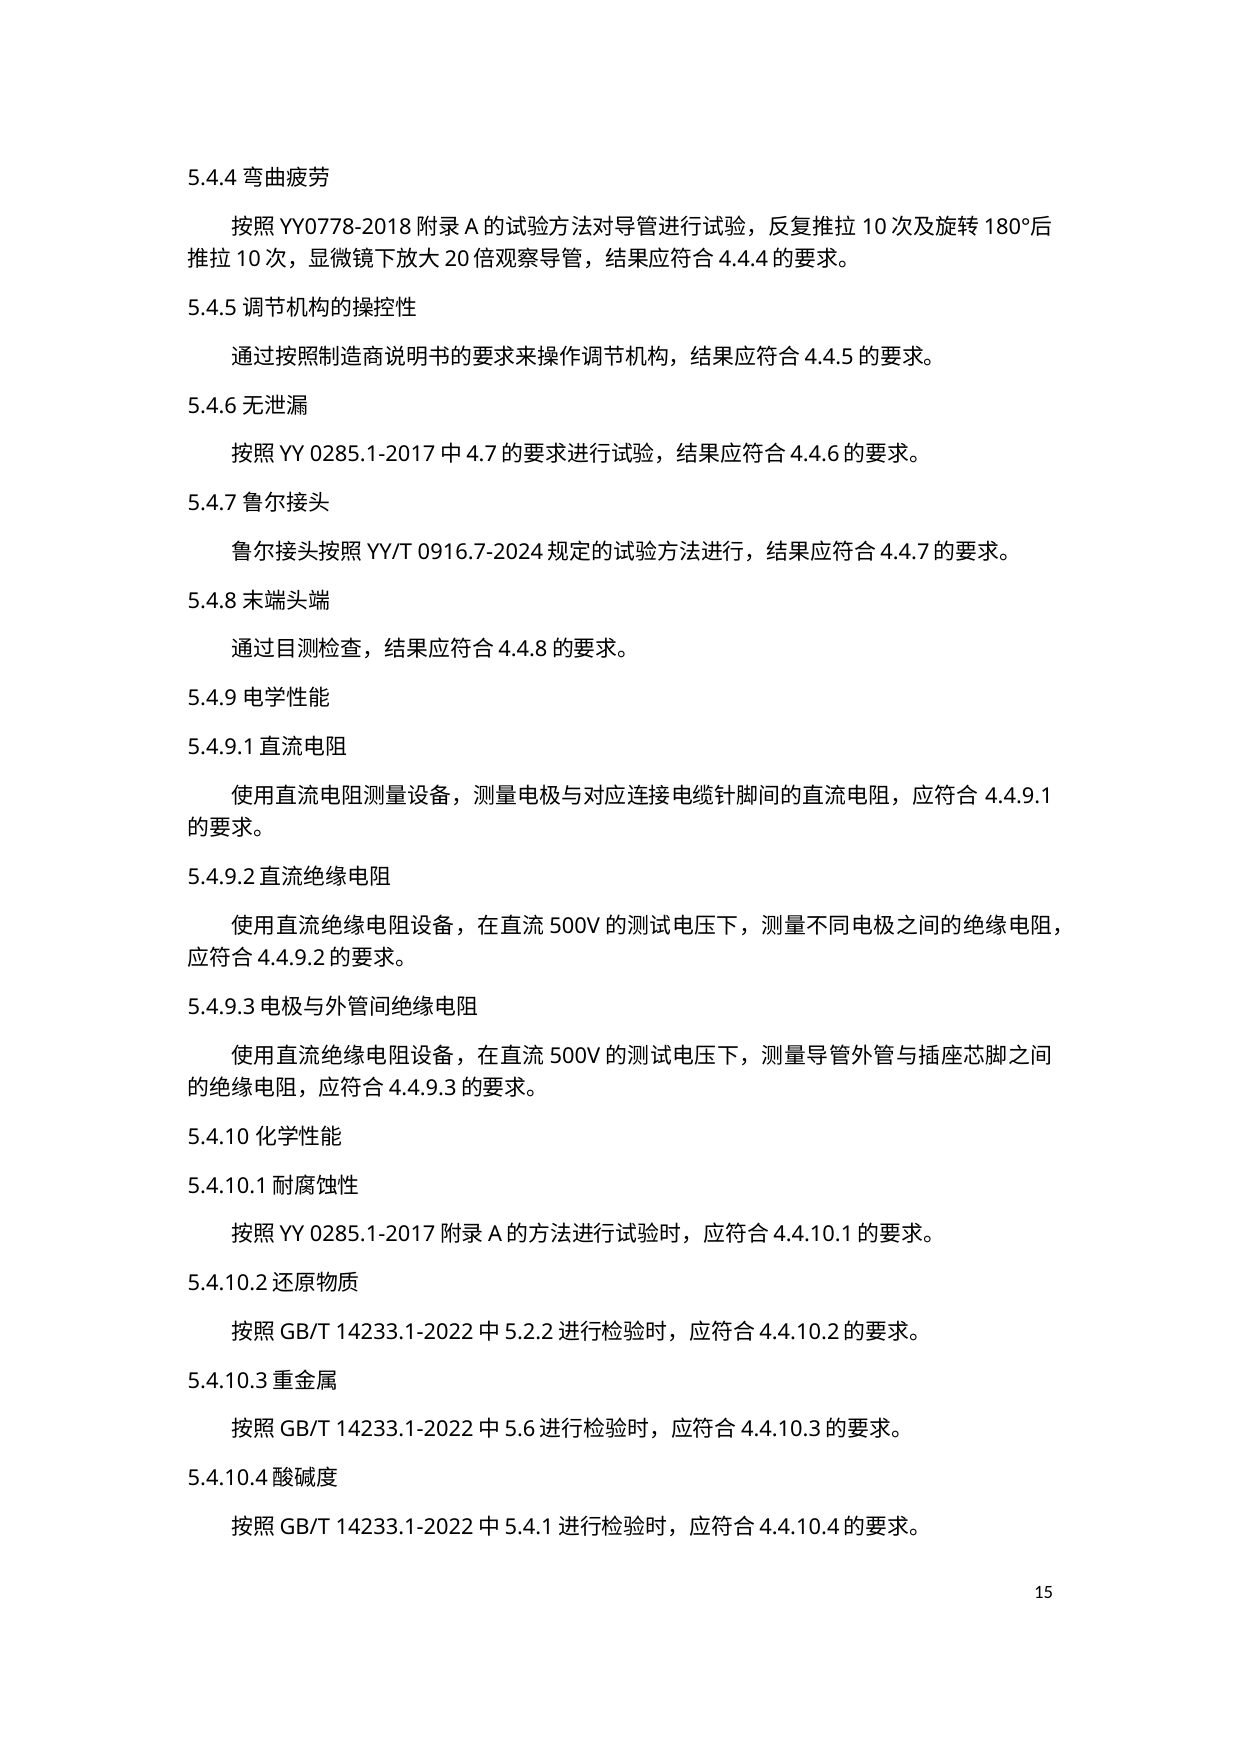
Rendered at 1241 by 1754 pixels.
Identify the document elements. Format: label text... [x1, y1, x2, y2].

subtitle 5.4.9.1直流电阻 [187, 729, 1053, 761]
subtitle 5.4.10.4酸碱度 [187, 1460, 1053, 1492]
subtitle 5.4.10 化学性能 [187, 1119, 1053, 1151]
text 按照GB/T 14233.1-2022中5.2.2进行检验时，应符合4.4.10.2的要求。 [187, 1314, 1053, 1346]
subtitle 5.4.10.2还原物质 [187, 1265, 1053, 1297]
subtitle 5.4.9 电学性能 [187, 680, 1053, 712]
subtitle 5.4.8 末端头端 [187, 582, 1053, 615]
subtitle 5.4.10.1耐腐蚀性 [187, 1167, 1053, 1200]
subtitle 5.4.9.2直流绝缘电阻 [187, 859, 1053, 891]
text 按照YY0778-2018附录A的试验方法对导管进行试验，反复推拉10次及旋转180°后推拉10次，显微镜下放大20倍观察导管，结果应符合4.4.4的要求。 [187, 209, 1053, 274]
text 通过按照制造商说明书的要求来操作调节机构，结果应符合4.4.5的要求。 [187, 339, 1053, 371]
text 通过目测检查，结果应符合4.4.8的要求。 [187, 631, 1053, 664]
text 使用直流绝缘电阻设备，在直流500V的测试电压下，测量不同电极之间的绝缘电阻，应符合4.4.9.2的要求。 [187, 907, 1053, 972]
text 按照YY 0285.1-2017中4.7的要求进行试验，结果应符合4.4.6的要求。 [187, 436, 1053, 469]
text 使用直流绝缘电阻设备，在直流500V的测试电压下，测量导管外管与插座芯脚之间的绝缘电阻，应符合4.4.9.3的要求。 [187, 1037, 1053, 1102]
subtitle 5.4.9.3电极与外管间绝缘电阻 [187, 989, 1053, 1021]
subtitle 5.4.6 无泄漏 [187, 387, 1053, 420]
subtitle 5.4.5 调节机构的操控性 [187, 290, 1053, 322]
text 按照GB/T 14233.1-2022中5.4.1进行检验时，应符合4.4.10.4的要求。 [187, 1509, 1053, 1541]
text 按照GB/T 14233.1-2022中5.6进行检验时，应符合4.4.10.3的要求。 [187, 1411, 1053, 1444]
text 使用直流电阻测量设备，测量电极与对应连接电缆针脚间的直流电阻，应符合4.4.9.1的要求。 [187, 777, 1053, 842]
text 按照YY 0285.1-2017附录A的方法进行试验时，应符合4.4.10.1的要求。 [187, 1216, 1053, 1249]
subtitle 5.4.10.3重金属 [187, 1362, 1053, 1395]
text 鲁尔接头按照YY/T 0916.7-2024规定的试验方法进行，结果应符合4.4.7的要求。 [187, 534, 1053, 566]
subtitle 5.4.7 鲁尔接头 [187, 485, 1053, 517]
subtitle 5.4.4 弯曲疲劳 [187, 160, 1053, 192]
